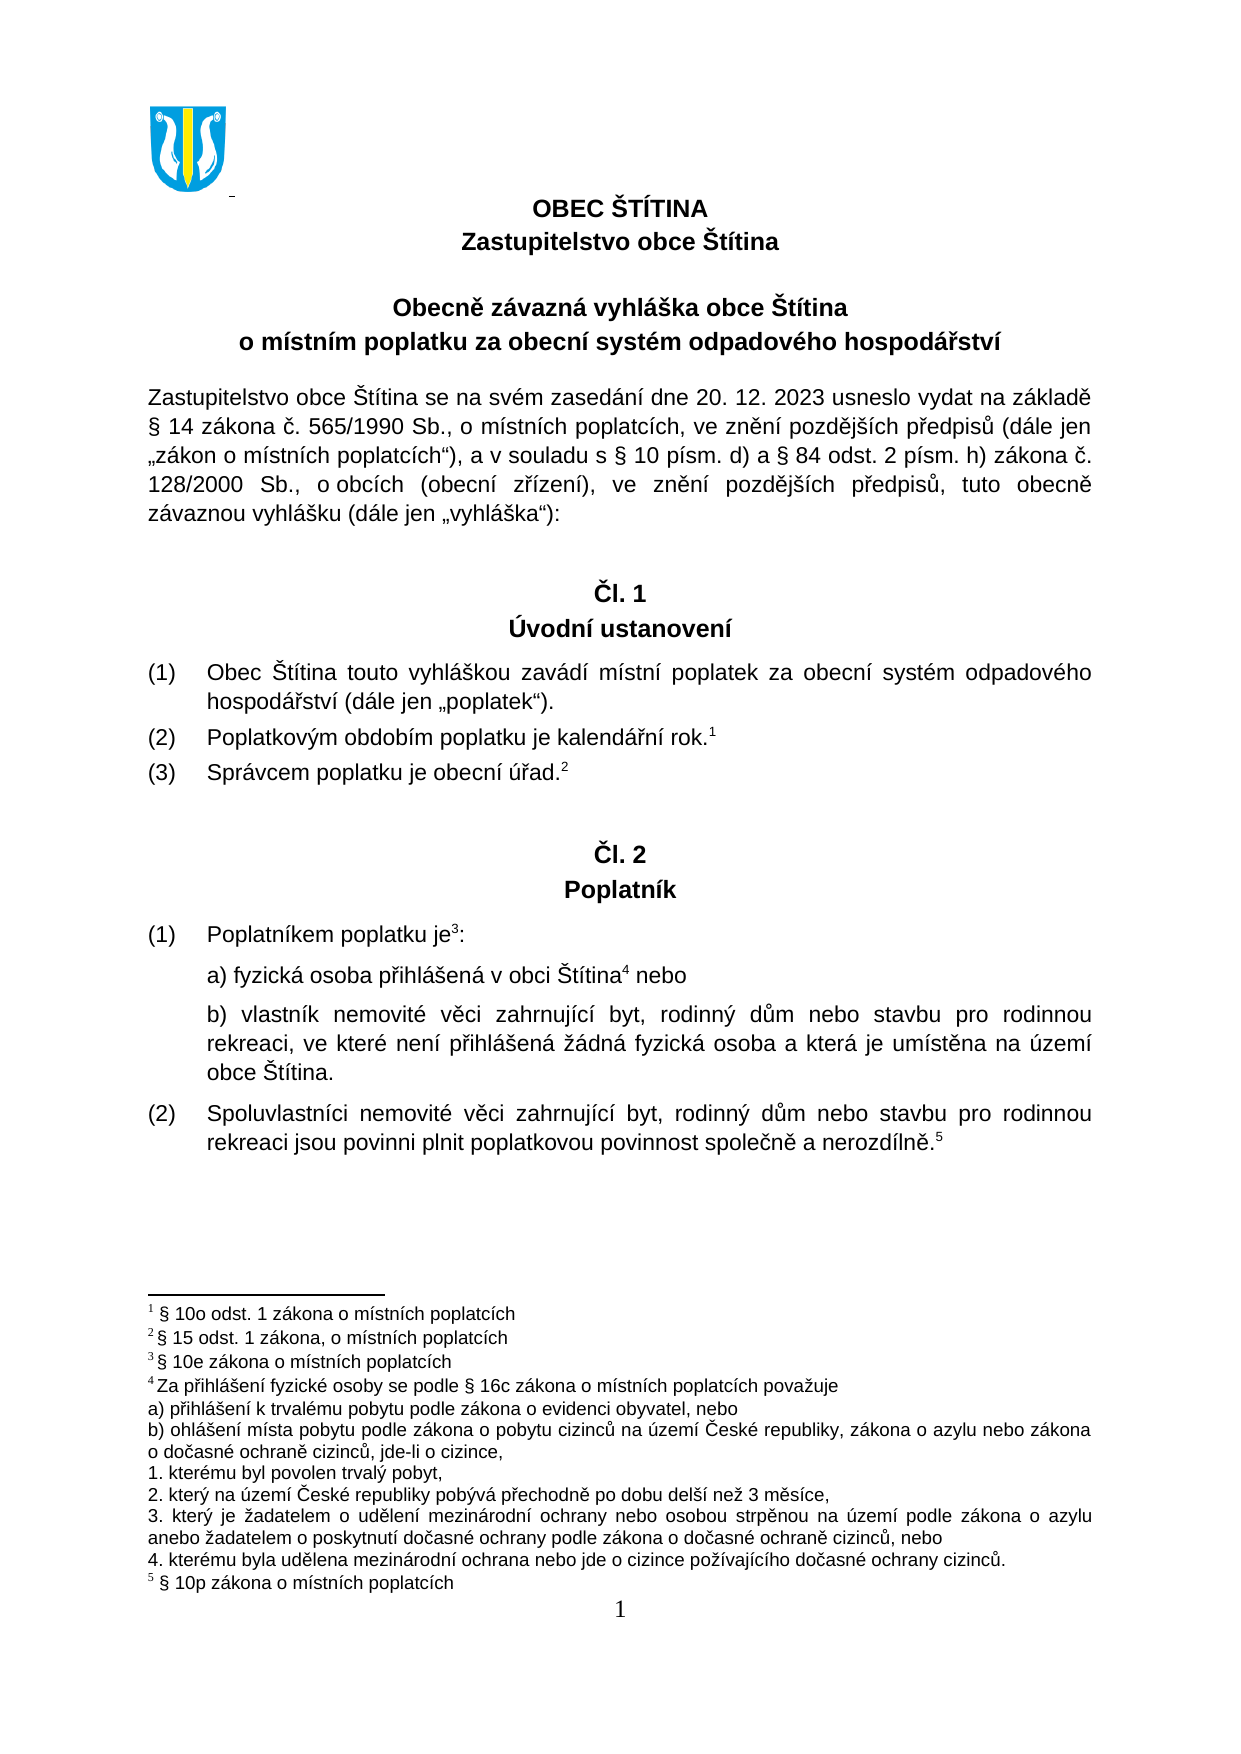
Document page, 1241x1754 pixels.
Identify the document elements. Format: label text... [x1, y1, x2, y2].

text b) vlastník nemovité věci zahrnující byt, rodinný dům nebo stavbu pro rodinnou rekreaci, ve které není přihlášená žádná fyzická osoba a která je umístěna na území obce Štítina. [207, 1001, 1093, 1085]
list Spoluvlastníci nemovité věci zahrnující byt, rodinný dům nebo stavbu pro rodinnou rekreaci jsou povinni plnit poplatkovou povinnost společně a nerozdílně. [148, 1100, 1093, 1156]
list Poplatníkem poplatku je: [148, 921, 1093, 947]
text OBEC ŠTÍTINA [148, 194, 1093, 223]
picture [147, 103, 229, 195]
list Poplatkovým obdobím poplatku je kalendářní rok. [148, 723, 1093, 750]
text Zastupitelstvo obce Štítina se na svém zasedání dne 20. 12. 2023 usneslo vydat na základě § 14 zákona č. 565/1990 Sb., o místních poplatcích, ve znění pozdějších předpisů (dále jen „zákon o místních poplatcích“), a v souladu s § 10 písm. d) a § 84 odst. 2 písm. h) zákona č. 128/2000 Sb., o obcích (obecní zřízení), ve znění pozdějších předpisů, tuto obecně závaznou vyhlášku (dále jen „vyhláška“): [148, 384, 1093, 526]
text Čl. 2 [148, 840, 1093, 869]
text Poplatník [148, 875, 1093, 904]
text Obecně závazná vyhláška obce Štítina [148, 293, 1093, 322]
list Obec Štítina touto vyhláškou zavádí místní poplatek za obecní systém odpadového hospodářství (dále jen „poplatek“). [148, 659, 1093, 715]
text a) fyzická osoba přihlášená v obci Štítina nebo [148, 962, 1093, 988]
text Zastupitelstvo obce Štítina [148, 227, 1093, 256]
list Správcem poplatku je obecní úřad. [148, 759, 1093, 785]
text Úvodní ustanovení [148, 614, 1093, 643]
text Čl. 1 [148, 579, 1093, 608]
text o místním poplatku za obecní systém odpadového hospodářství [148, 326, 1093, 355]
